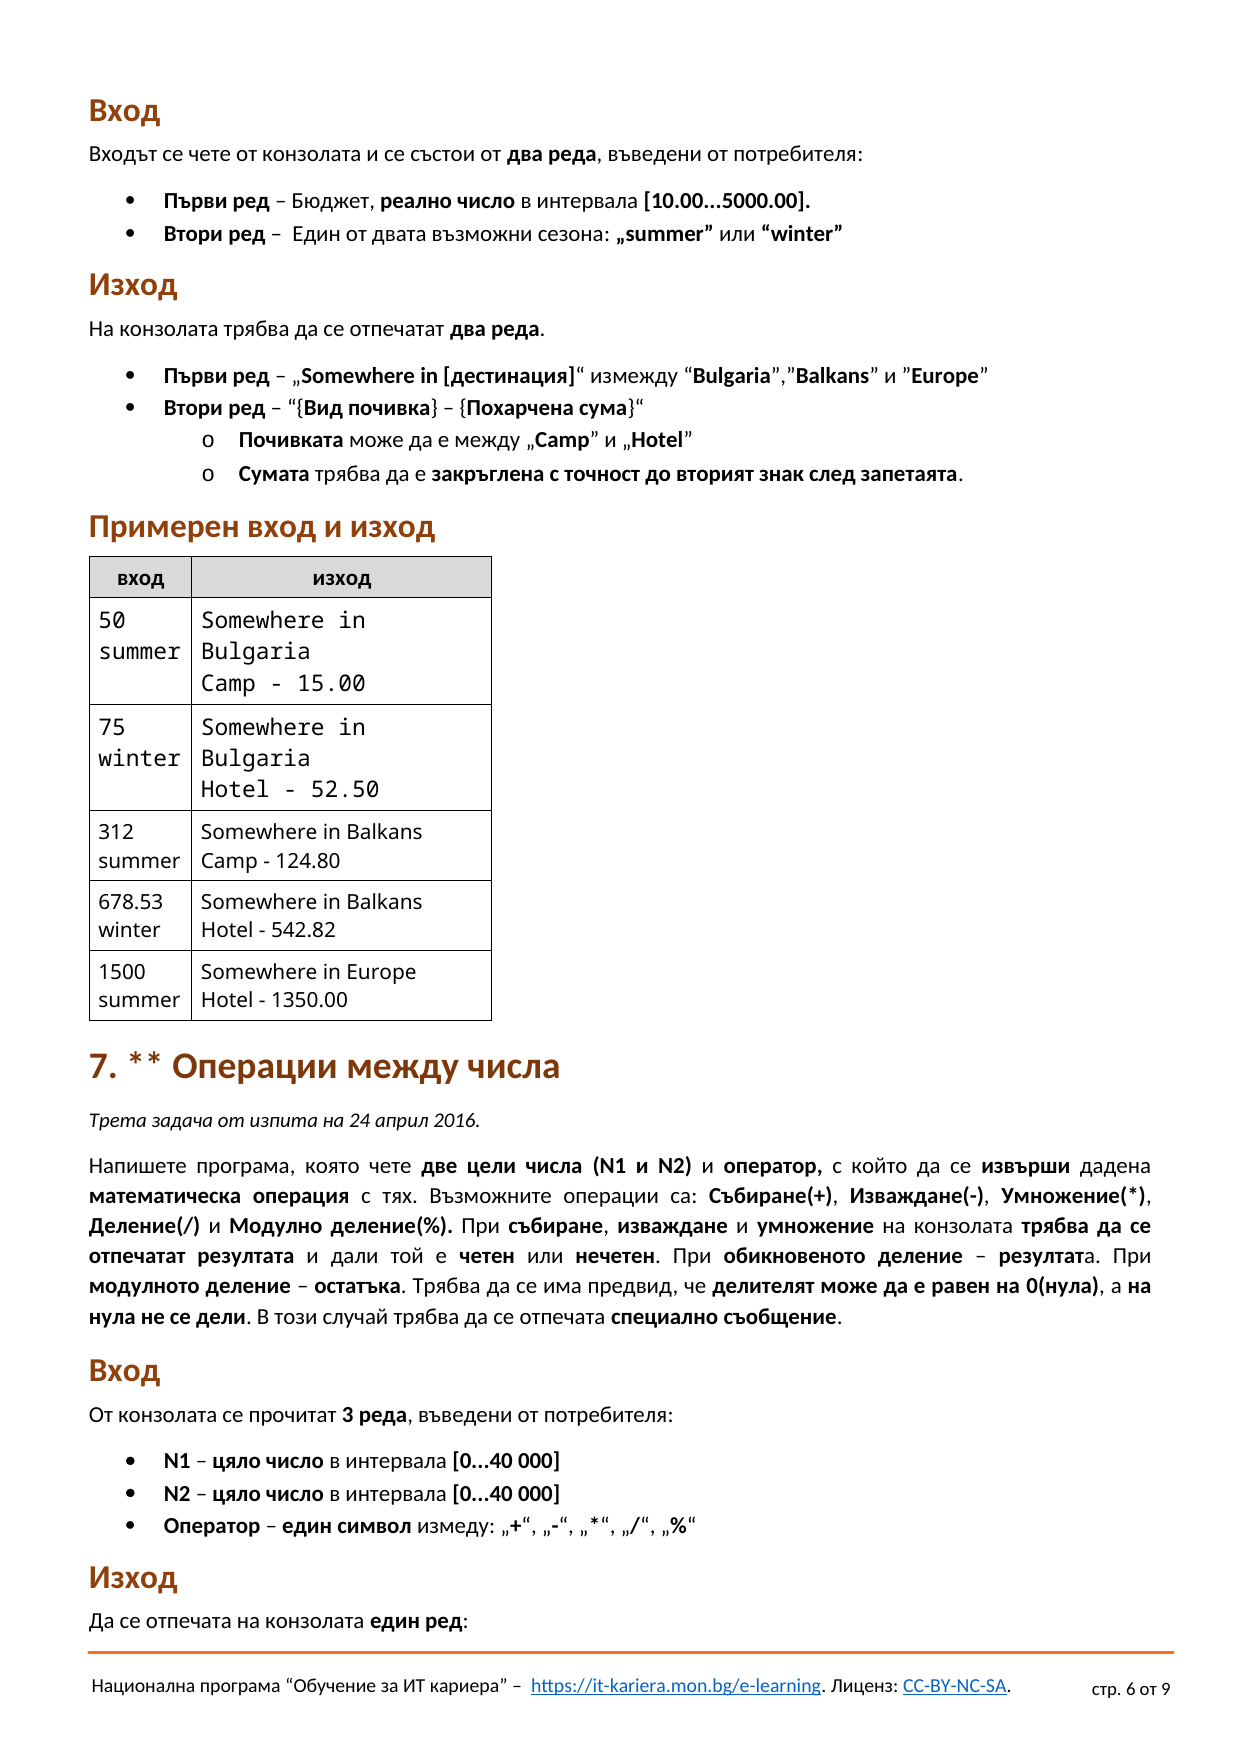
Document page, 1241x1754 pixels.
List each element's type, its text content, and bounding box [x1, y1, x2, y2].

text Напишете програма, която чете две цели числа (N1 и N2) и оператор, с който да се извърши дадена математическа операция с тях. Възможните операции са: Събиране(+), Изваждане(-), Умножение(*), Деление(/) и Модулно деление(%). При събиране, изваждане и умножение на конзолата трябва да се отпечатат резултата и дали той е четен или нечетен. При обикновеното деление – резултата. При модулното деление – остатъка. Трябва да се има предвид, че делителят може да е равен на 0(нула), а на нула не се дели. В този случай трябва да се отпечата специално съобщениe. [89, 1151, 1152, 1330]
table_cell Somewhere in Balkans Camp - 124.80 [192, 811, 491, 880]
subtitle Вход [89, 1349, 1152, 1389]
list Оператор – един символ измеду: „+“, „-“, „*“, „/“, „%“ [126, 1511, 1152, 1539]
text Трета задача от изпита на 24 април 2016. [89, 1107, 1152, 1132]
subtitle ** Операции между числа [89, 1042, 1152, 1087]
table_cell 75 winter [90, 705, 191, 810]
list Втори ред – Един от двата възможни сезона: „summer” или “winter” [126, 219, 1152, 247]
table_cell 50 summer [90, 598, 191, 704]
list Почивката може да е между „Camp” и „Hotel” [201, 426, 1152, 455]
table_cell Somewhere in Bulgaria Camp - 15.00 [192, 598, 491, 704]
list N2 – цяло число в интервала [0...40 000] [126, 1479, 1152, 1507]
list Втори ред – “{Вид почивка} – {Похарчена сума}“ [126, 393, 1152, 421]
list Сумата трябва да е закръглена с точност до вторият знак след запетаята. [201, 459, 1152, 488]
text От конзолата се прочитат 3 реда, въведени от потребителя: [89, 1400, 1152, 1428]
list N1 – цяло число в интервала [0...40 000] [126, 1447, 1152, 1474]
table_cell Somewhere in Bulgaria Hotel - 52.50 [192, 705, 491, 810]
table_cell 678.53 winter [90, 881, 191, 950]
text На конзолата трябва да се отпечатат два реда. [89, 314, 1152, 342]
table_header изход [192, 557, 491, 597]
text Да се отпечата на конзолата един ред: [89, 1607, 1152, 1634]
table_cell 312 summer [90, 811, 191, 880]
subtitle Вход [89, 89, 1152, 129]
table_header вход [90, 557, 191, 597]
text Входът се чете от конзолата и се състои от два реда, въведени от потребителя: [89, 139, 1152, 168]
table_cell 1500 summer [90, 951, 191, 1020]
list Първи ред – „Somewhere in [дестинация]“ измежду “Bulgaria”,”Balkans” и ”Europe” [126, 361, 1152, 389]
table_cell Somewhere in Balkans Hotel - 542.82 [192, 881, 491, 950]
subtitle Изход [89, 1556, 1152, 1596]
table_cell Somewhere in Europe Hotel - 1350.00 [192, 951, 491, 1020]
subtitle Примерен вход и изход [89, 505, 1152, 546]
list Първи ред – Бюджет, реално число в интервала [10.00...5000.00]. [126, 186, 1152, 214]
subtitle Изход [89, 263, 1152, 304]
